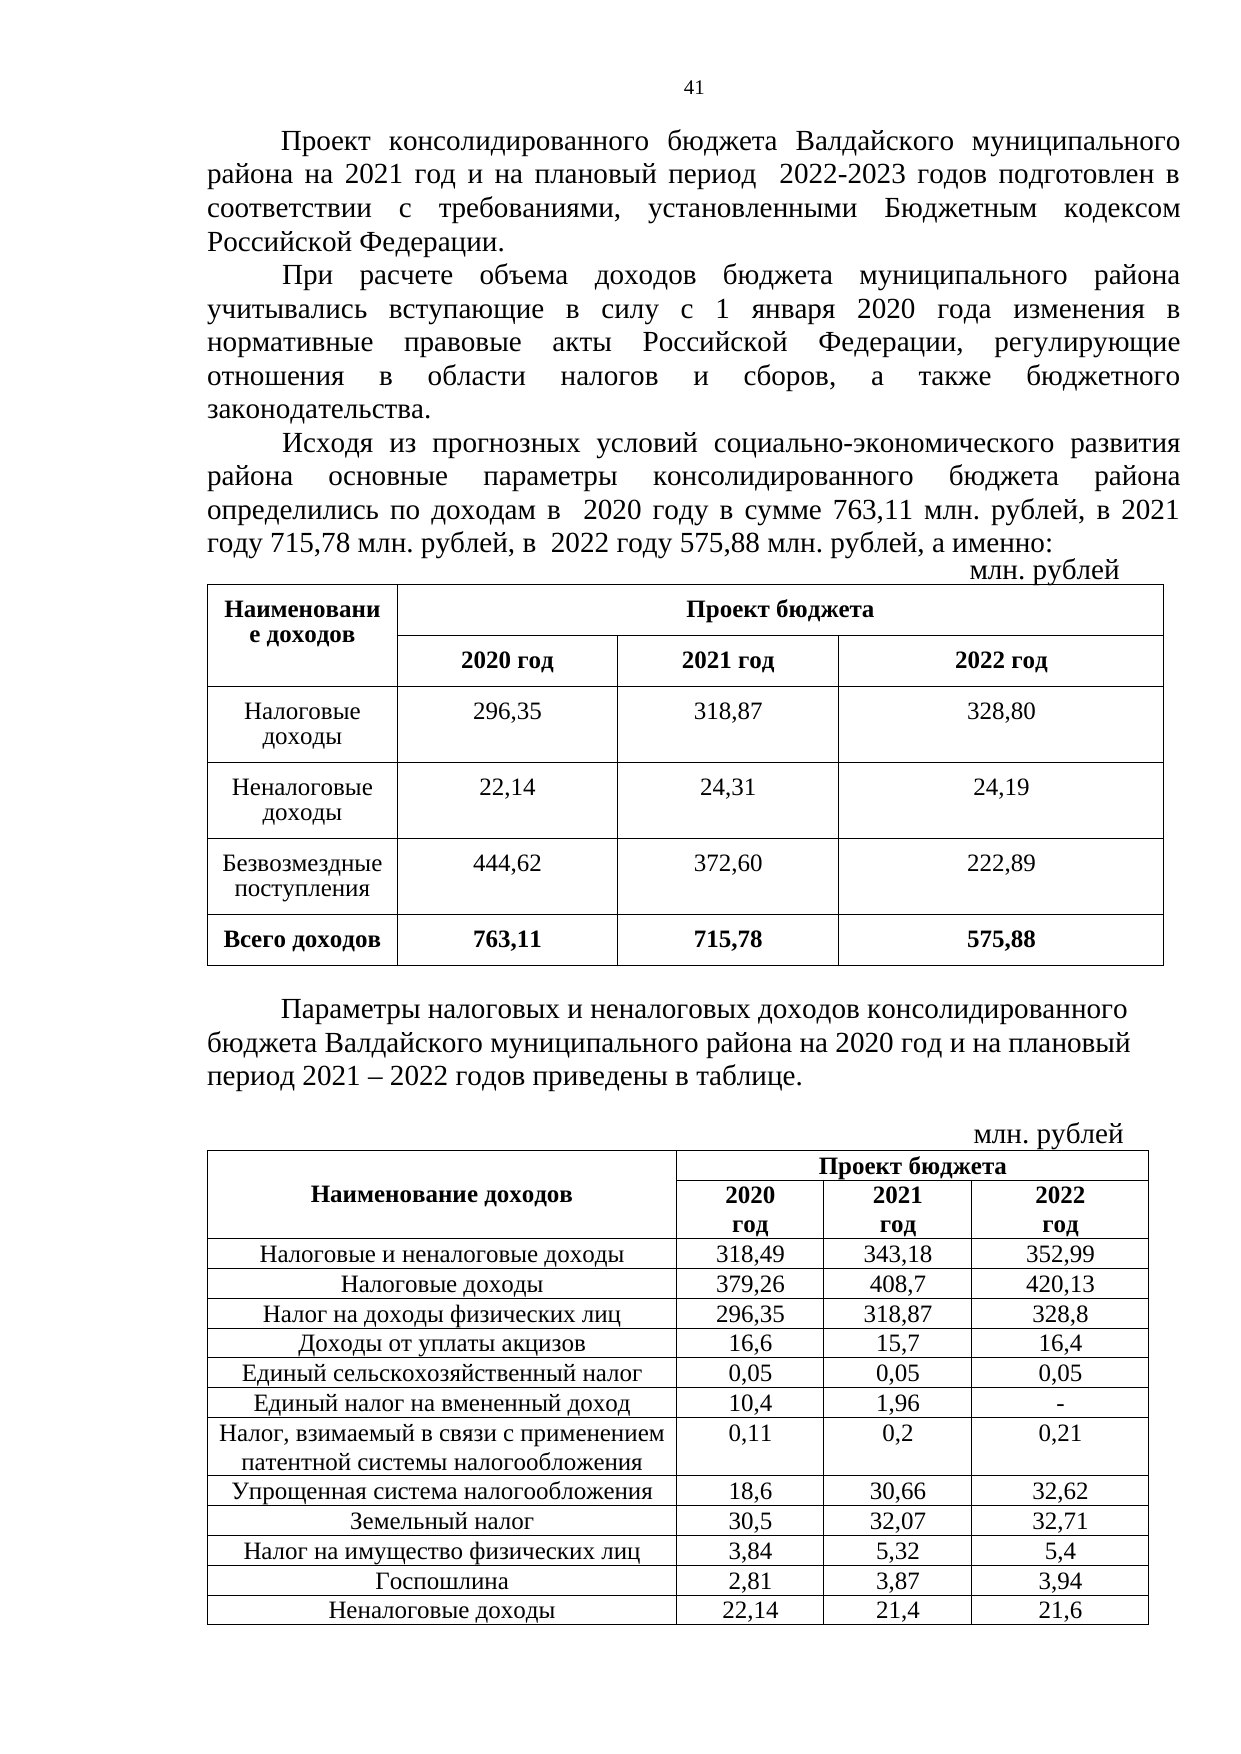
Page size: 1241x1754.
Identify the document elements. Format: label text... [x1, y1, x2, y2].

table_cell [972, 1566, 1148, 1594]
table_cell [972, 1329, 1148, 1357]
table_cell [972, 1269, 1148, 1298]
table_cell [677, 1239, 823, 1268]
text Параметры налоговых и неналоговых доходов консолидированного бюджета Валдайского муниципального района на 2020 год и на плановый период 2021 – 2022 годов приведены в таблице. [207, 991, 1181, 1092]
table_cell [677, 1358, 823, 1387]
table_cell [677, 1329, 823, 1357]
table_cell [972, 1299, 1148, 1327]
text млн. рублей [207, 1116, 1181, 1150]
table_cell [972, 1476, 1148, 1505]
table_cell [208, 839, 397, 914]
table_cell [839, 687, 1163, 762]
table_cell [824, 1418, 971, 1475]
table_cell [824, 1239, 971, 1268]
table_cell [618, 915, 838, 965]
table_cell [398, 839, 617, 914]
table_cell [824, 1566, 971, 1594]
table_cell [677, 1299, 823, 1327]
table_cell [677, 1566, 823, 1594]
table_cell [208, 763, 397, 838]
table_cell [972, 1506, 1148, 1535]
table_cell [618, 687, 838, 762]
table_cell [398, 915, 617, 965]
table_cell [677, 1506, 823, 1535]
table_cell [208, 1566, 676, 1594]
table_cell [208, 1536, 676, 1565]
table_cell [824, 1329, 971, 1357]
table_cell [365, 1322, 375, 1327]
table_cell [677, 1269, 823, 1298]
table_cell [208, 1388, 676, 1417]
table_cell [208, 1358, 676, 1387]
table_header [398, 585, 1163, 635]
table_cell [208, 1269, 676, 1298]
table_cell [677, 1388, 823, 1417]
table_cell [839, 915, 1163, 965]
text Проект консолидированного бюджета Валдайского муниципального района на 2021 год и на плановый период 2022-2023 годов подготовлен в соответствии с требованиями, установленными Бюджетным кодексом Российской Федерации. [207, 123, 1181, 257]
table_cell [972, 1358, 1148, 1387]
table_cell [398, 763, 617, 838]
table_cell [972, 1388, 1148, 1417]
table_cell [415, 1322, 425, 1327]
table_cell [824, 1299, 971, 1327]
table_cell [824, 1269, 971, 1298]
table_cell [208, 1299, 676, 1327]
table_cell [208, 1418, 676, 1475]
text При расчете объема доходов бюджета муниципального района учитывались вступающие в силу с 1 января 2020 года изменения в нормативные правовые акты Российской Федерации, регулирующие отношения в области налогов и сборов, а также бюджетного законодательства. [207, 257, 1181, 425]
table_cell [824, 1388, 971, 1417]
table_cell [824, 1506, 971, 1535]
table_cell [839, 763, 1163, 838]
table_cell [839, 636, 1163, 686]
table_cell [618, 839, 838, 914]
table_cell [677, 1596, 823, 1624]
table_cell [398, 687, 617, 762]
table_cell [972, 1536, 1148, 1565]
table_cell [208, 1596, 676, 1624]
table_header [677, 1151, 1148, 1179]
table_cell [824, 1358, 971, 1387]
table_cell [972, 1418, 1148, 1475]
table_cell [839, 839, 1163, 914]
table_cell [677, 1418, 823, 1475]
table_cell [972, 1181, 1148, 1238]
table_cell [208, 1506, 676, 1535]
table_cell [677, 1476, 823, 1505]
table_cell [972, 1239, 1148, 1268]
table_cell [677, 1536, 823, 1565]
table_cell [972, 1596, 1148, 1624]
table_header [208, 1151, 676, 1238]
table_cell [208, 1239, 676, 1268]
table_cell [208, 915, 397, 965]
text млн. рублей [207, 559, 1181, 584]
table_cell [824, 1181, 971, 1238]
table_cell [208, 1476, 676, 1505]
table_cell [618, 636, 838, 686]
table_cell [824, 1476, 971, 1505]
text Исходя из прогнозных условий социально-экономического развития района основные параметры консолидированного бюджета района определились по доходам в 2020 году в сумме 763,11 млн. рублей, в 2021 году 715,78 млн. рублей, в 2022 году 575,88 млн. рублей, а именно: [207, 425, 1181, 559]
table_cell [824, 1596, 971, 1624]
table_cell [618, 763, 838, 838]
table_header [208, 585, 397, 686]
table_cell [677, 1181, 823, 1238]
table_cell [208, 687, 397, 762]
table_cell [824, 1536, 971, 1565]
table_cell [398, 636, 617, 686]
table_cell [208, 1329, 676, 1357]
